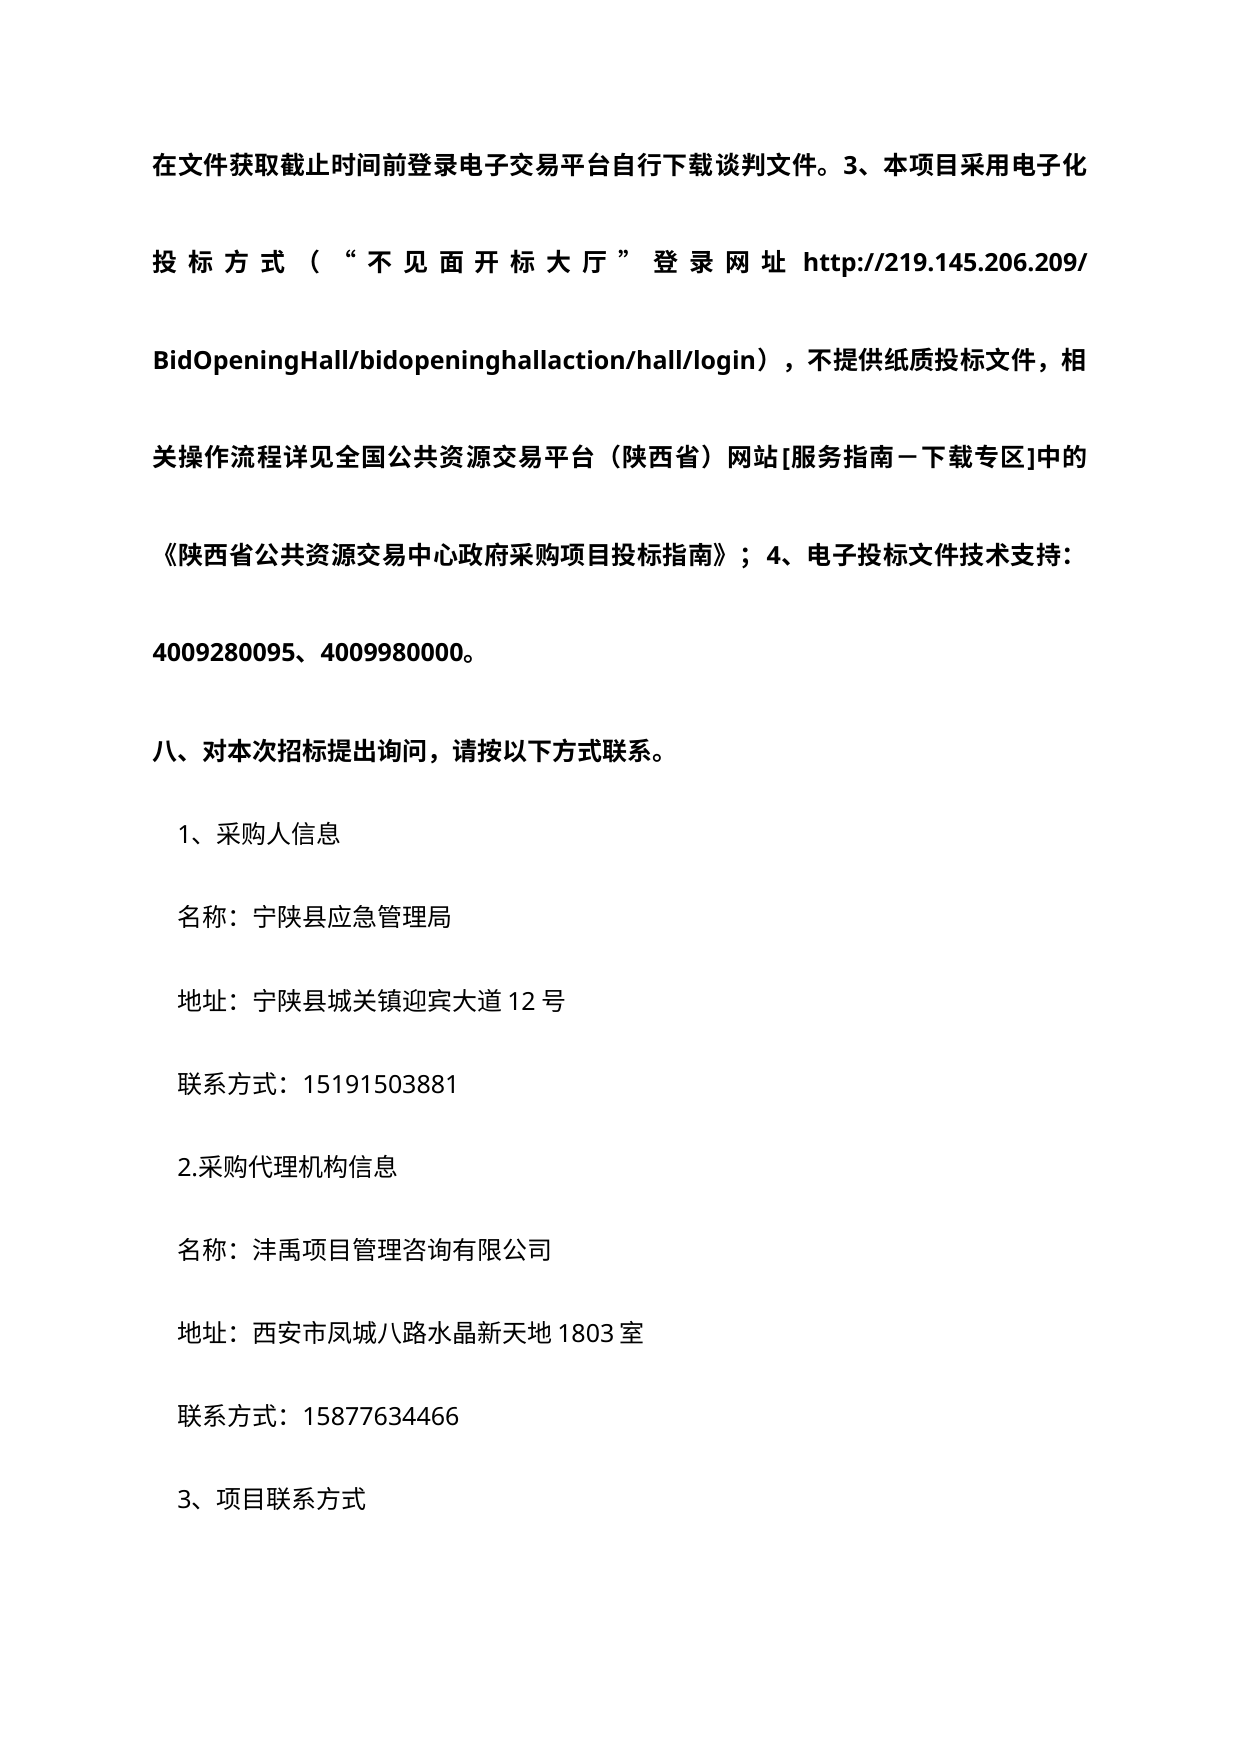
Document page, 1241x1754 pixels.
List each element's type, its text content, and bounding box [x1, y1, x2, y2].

text 名称：宁陕县应急管理局 [132, 883, 1120, 948]
text 地址：西安市凤城八路水晶新天地1803室 [132, 1299, 1120, 1364]
text 联系方式：15191503881 [132, 1050, 1120, 1115]
text 2.采购代理机构信息 [132, 1133, 1120, 1198]
subtitle 八、对本次招标提出询问，请按以下方式联系。 [132, 717, 1120, 782]
text 联系方式：15877634466 [132, 1382, 1120, 1447]
text 名称：沣禹项目管理咨询有限公司 [132, 1216, 1120, 1281]
text 地址：宁陕县城关镇迎宾大道12号 [132, 967, 1120, 1032]
text 3、项目联系方式 [132, 1465, 1120, 1530]
text 1、采购人信息 [132, 800, 1120, 865]
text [152, 131, 1088, 683]
